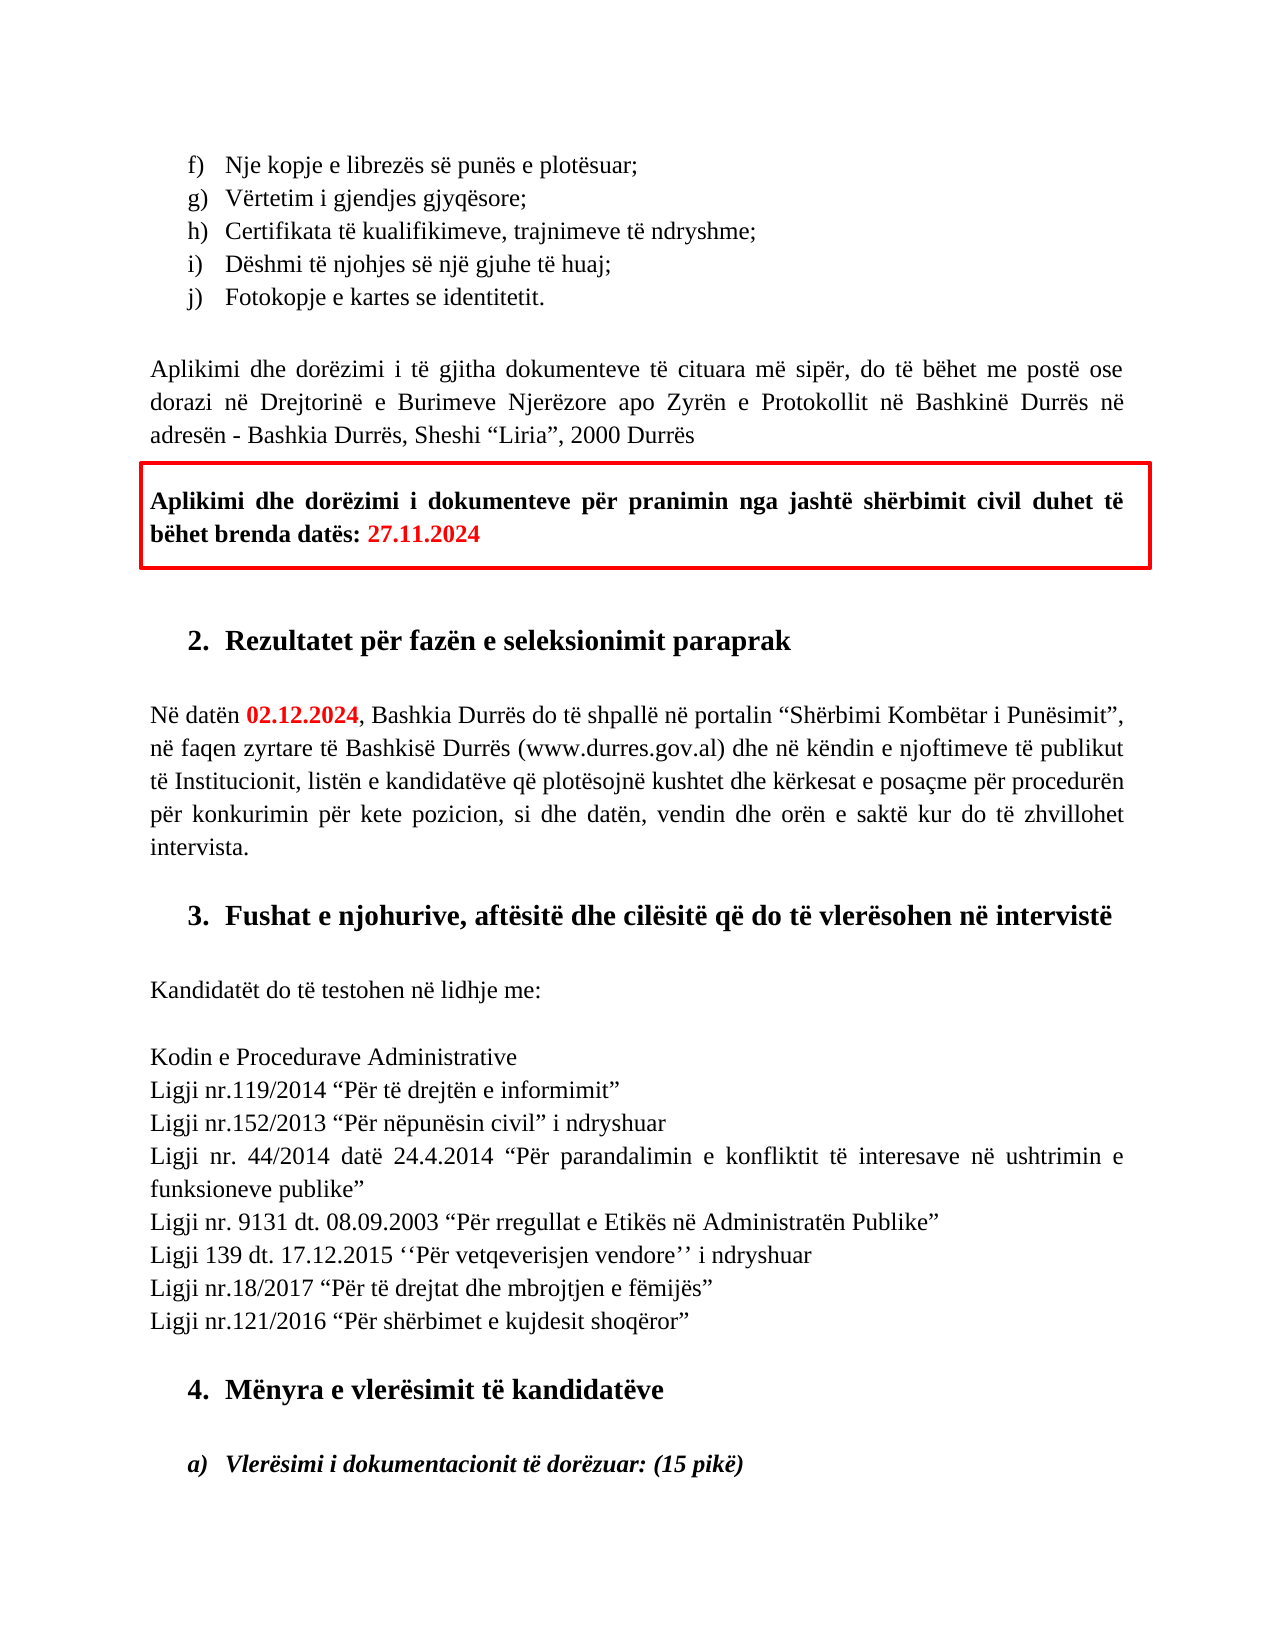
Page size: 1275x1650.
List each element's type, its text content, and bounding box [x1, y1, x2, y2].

text Ligji nr. 9131 dt. 08.09.2003 “Për rregullat e Etikës në Administratën Publike” [150, 1207, 1125, 1236]
list Fushat e njohurive, aftësitë dhe cilësitë që do të vlerësohen në intervistë [187, 898, 1125, 932]
list Vlerësimi i dokumentacionit të dorëzuar: (15 pikë) [187, 1449, 1125, 1478]
text Ligji 139 dt. 17.12.2015 ‘‘Për vetqeverisjen vendore’’ i ndryshuar [150, 1240, 1125, 1268]
list Mënyra e vlerësimit të kandidatëve [187, 1372, 1125, 1405]
text Kandidatët do të testohen në lidhje me: [150, 976, 1125, 1004]
list Fotokopje e kartes se identitetit. [187, 282, 1125, 311]
text Ligji nr. 44/2014 datë 24.4.2014 “Për parandalimin e konfliktit të interesave në ushtrimin e funksioneve publike” [150, 1141, 1125, 1202]
text Në datën 02.12.2024, Bashkia Durrës do të shpallë në portalin “Shërbimi Kombëtar i Punësimit”, në faqen zyrtare të Bashkisë Durrës (www.durres.gov.al) dhe në këndin e njoftimeve të publikut të Institucionit, listën e kandidatëve që plotësojnë kushtet dhe kërkesat e posaçme për procedurën për konkurimin për kete pozicion, si dhe datën, vendin dhe orën e saktë kur do të zhvillohet intervista. [150, 700, 1125, 861]
text Ligji nr.152/2013 “Për nëpunësin civil” i ndryshuar [150, 1108, 1125, 1136]
text Ligji nr.18/2017 “Për të drejtat dhe mbrojtjen e fëmijës” [150, 1273, 1125, 1302]
text Ligji nr.119/2014 “Për të drejtën e informimit” [150, 1075, 1125, 1103]
text Kodin e Procedurave Administrative [150, 1042, 1125, 1070]
text Aplikimi dhe dorëzimi i të gjitha dokumenteve të cituara më sipër, do të bëhet me postë ose dorazi në Drejtorinë e Burimeve Njerëzore apo Zyrën e Protokollit në Bashkinë Durrës në adresën - Bashkia Durrës, Sheshi “Liria”, 2000 Durrës [150, 354, 1125, 448]
text Aplikimi dhe dorëzimi i dokumenteve për pranimin nga jashtë shërbimit civil duhet të bëhet brenda datës: 27.11.2024 [150, 486, 1125, 547]
text Ligji nr.121/2016 “Për shërbimet e kujdesit shoqëror” [150, 1306, 1125, 1334]
list Rezultatet për fazën e seleksionimit paraprak [187, 623, 1125, 657]
list Certifikata të kualifikimeve, trajnimeve të ndryshme; [187, 216, 1125, 245]
list Nje kopje e librezës së punës e plotësuar; [187, 150, 1125, 179]
list Vërtetim i gjendjes gjyqësore; [187, 183, 1125, 212]
list Dëshmi të njohjes së një gjuhe të huaj; [187, 249, 1125, 278]
